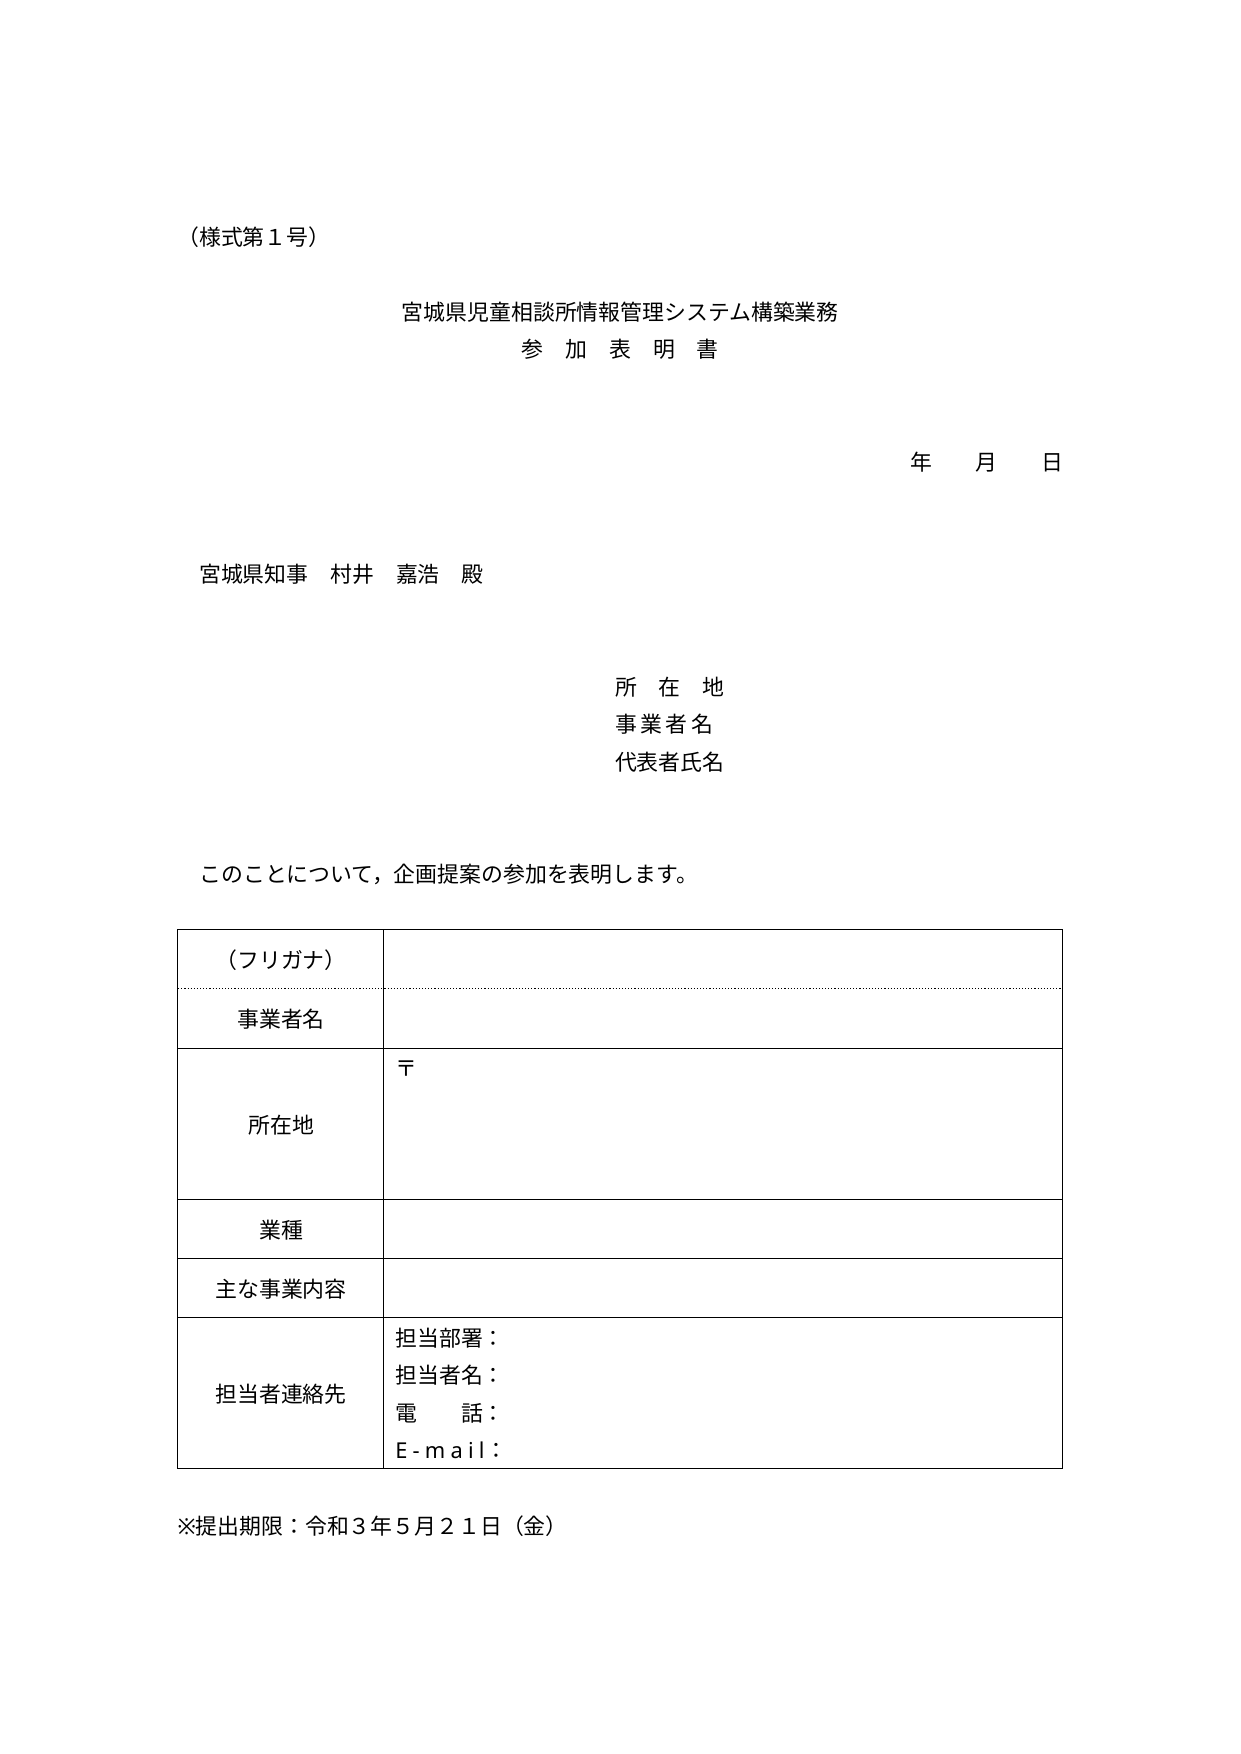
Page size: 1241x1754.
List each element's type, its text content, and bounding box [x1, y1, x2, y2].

table_cell 担当者連絡先 [178, 1318, 383, 1468]
table_cell [384, 1259, 1062, 1317]
text 事業者名 [615, 704, 1063, 742]
table_header [384, 930, 1062, 988]
table_cell 担当部署： 担当者名： 電 話： E-mail： [384, 1318, 1062, 1468]
text 参 加 表 明 書 [177, 329, 1063, 367]
table_cell 所在地 [178, 1049, 383, 1198]
text 所 在 地 [615, 667, 1063, 704]
table_cell [384, 1200, 1062, 1257]
table_cell 業種 [178, 1200, 383, 1257]
table_cell 主な事業内容 [178, 1259, 383, 1317]
table_cell 事業者名 [178, 988, 383, 1047]
table_header （フリガナ） [178, 930, 383, 988]
table_cell 〒 [384, 1049, 1062, 1198]
text 代表者氏名 [615, 742, 1063, 779]
text （様式第１号） [177, 217, 1063, 254]
text 宮城県知事 村井 嘉浩 殿 [199, 554, 1063, 592]
text 宮城県児童相談所情報管理システム構築業務 [177, 292, 1063, 329]
table_cell [384, 988, 1062, 1047]
text このことについて，企画提案の参加を表明します。 [177, 854, 1063, 892]
text ※提出期限：令和３年５月２１日（金） [177, 1506, 1063, 1544]
text 年 月 日 [177, 442, 1063, 479]
